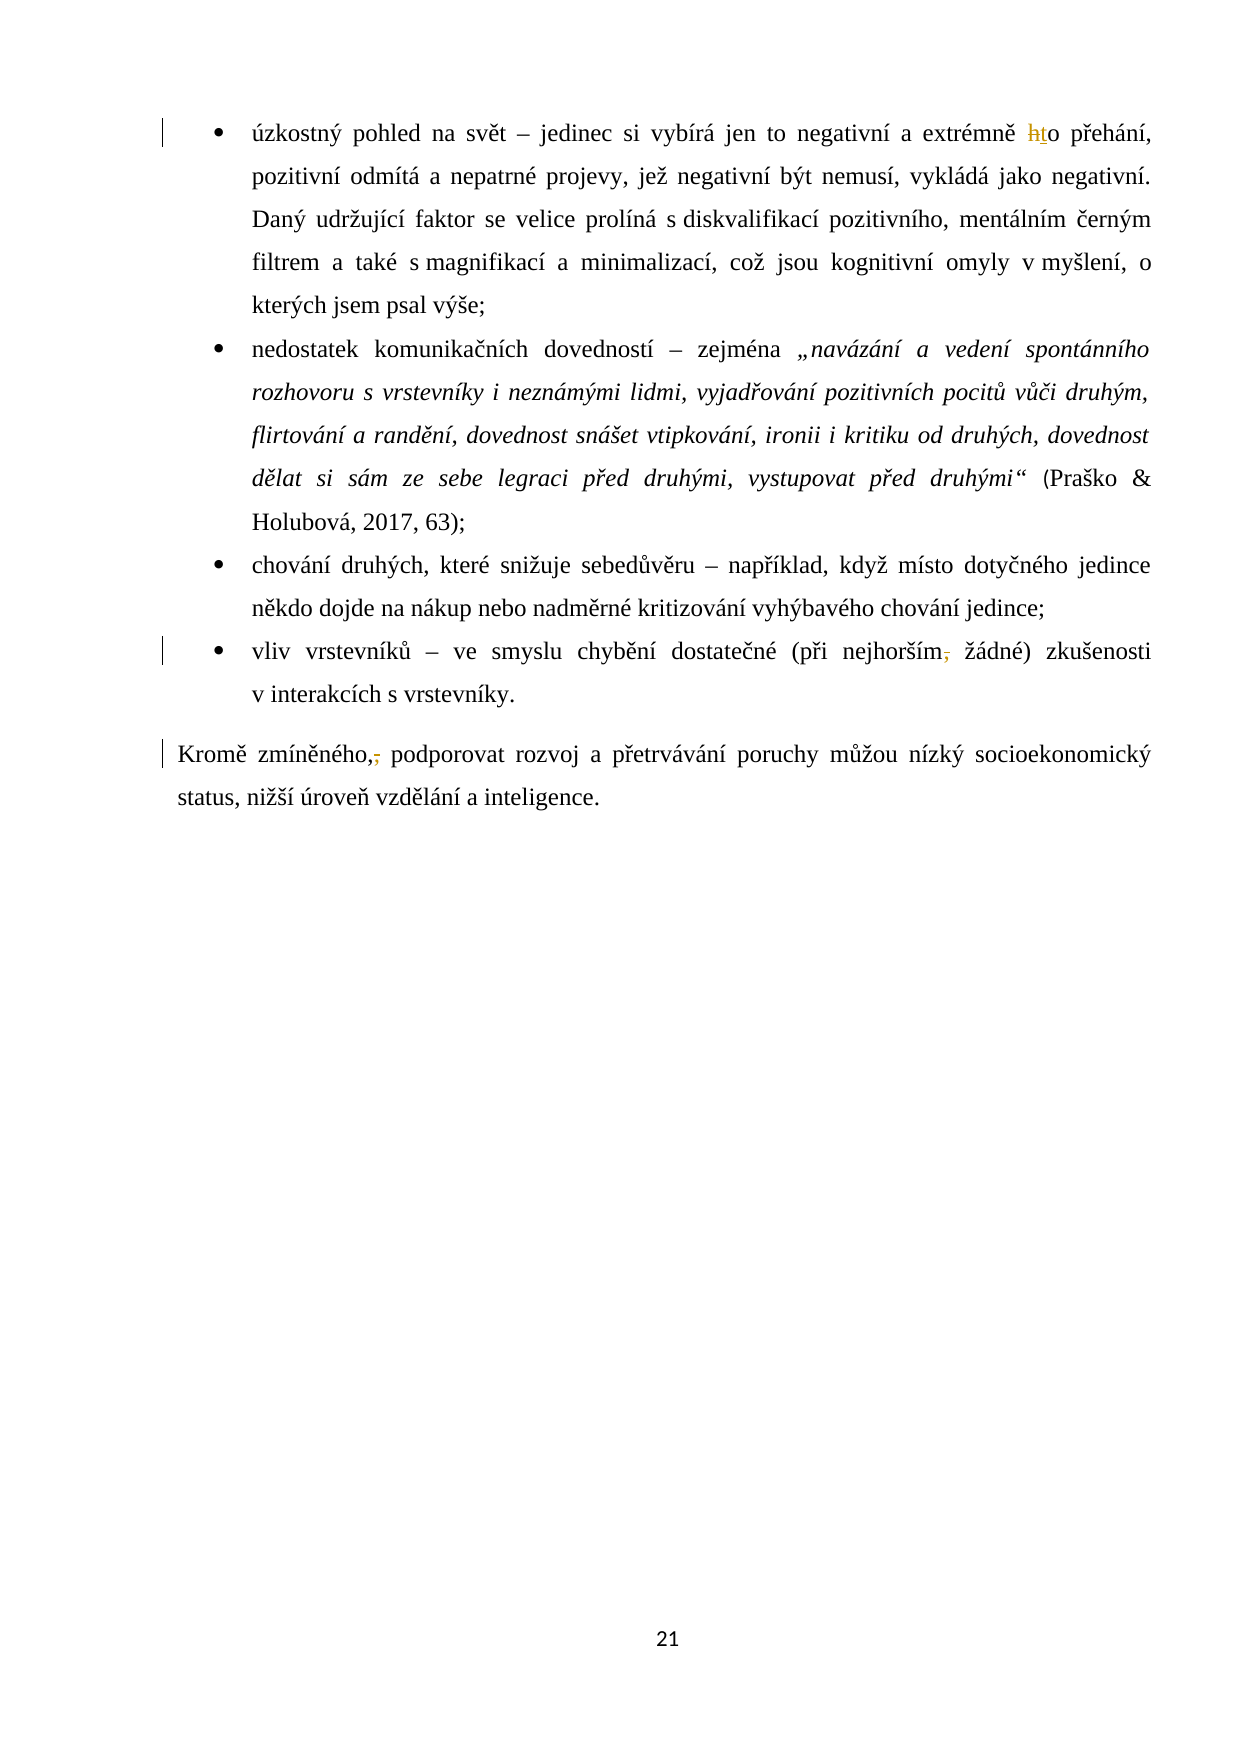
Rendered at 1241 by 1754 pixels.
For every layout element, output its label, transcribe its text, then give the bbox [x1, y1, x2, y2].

list úzkostný pohled na svět – jedinec si vybírá jen to negativní a extrémně o přehání, pozitivní odmítá a nepatrné projevy, jež negativní být nemusí, vykládá jako negativní. Daný udržující faktor se velice prolíná s diskvalifikací pozitivního, mentálním černým filtrem a také s magnifikací a minimalizací, což jsou kognitivní omyly v myšlení, o kterých jsem psal výše; [214, 118, 1152, 319]
text Kromě zmíněného, podporovat rozvoj a přetrvávání poruchy můžou nízký socioekonomický status, nižší úroveň vzdělání a inteligence. [177, 739, 1152, 811]
list chování druhých, které snižuje sebedůvěru – například, když místo dotyčného jedince někdo dojde na nákup nebo nadměrné kritizování vyhýbavého chování jedince; [214, 550, 1152, 622]
list nedostatek komunikačních dovedností – zejména „navázání a vedení spontánního rozhovoru s vrstevníky i neznámými lidmi, vyjadřování pozitivních pocitů vůči druhým, flirtování a randění, dovednost snášet vtipkování, ironii i kritiku od druhých, dovednost dělat si sám ze sebe legraci před druhými, vystupovat před druhými“ (Praško & Holubová, 2017, 63); [214, 334, 1152, 535]
list vliv vrstevníků – ve smyslu chybění dostatečné (při nejhorším žádné) zkušenosti v interakcích s vrstevníky. [214, 636, 1152, 708]
